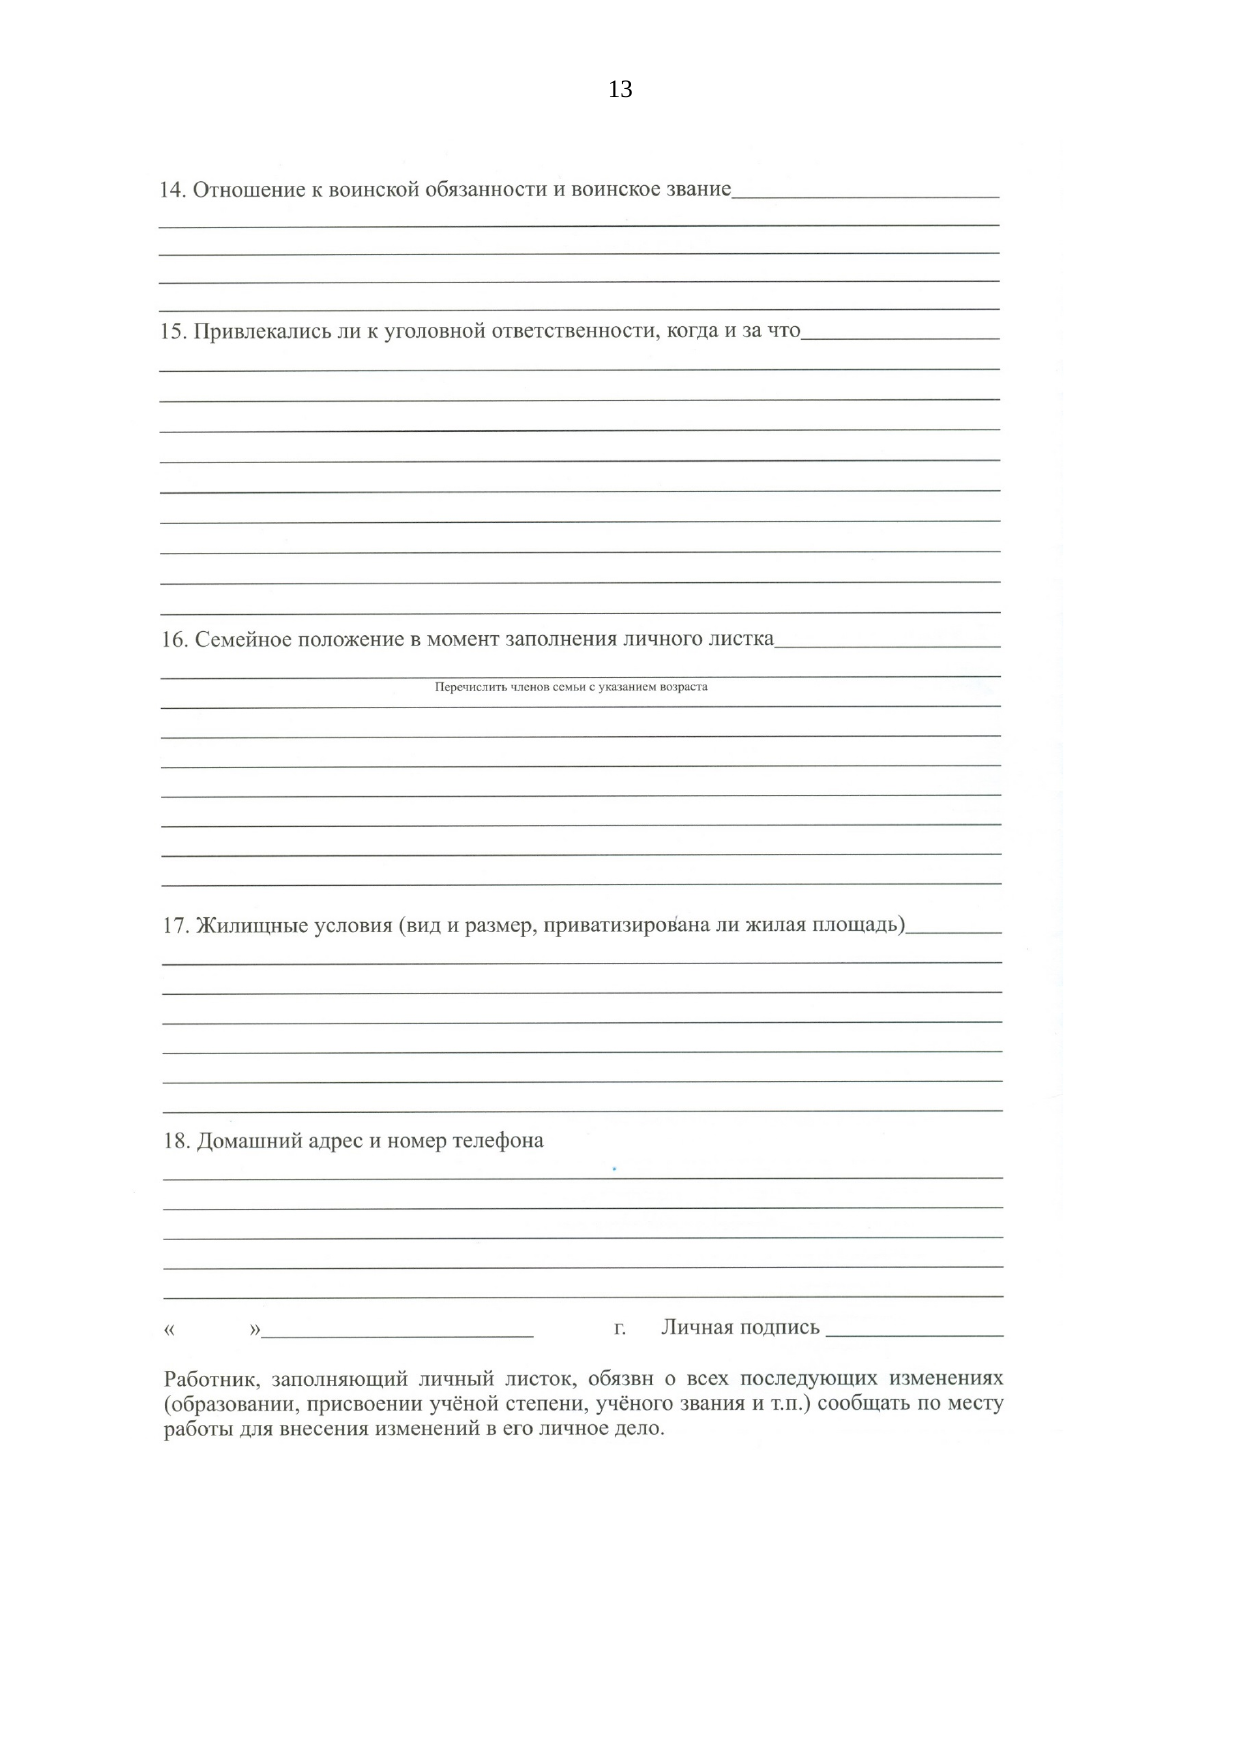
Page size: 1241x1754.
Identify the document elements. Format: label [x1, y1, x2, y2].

picture [88, 131, 1064, 1517]
